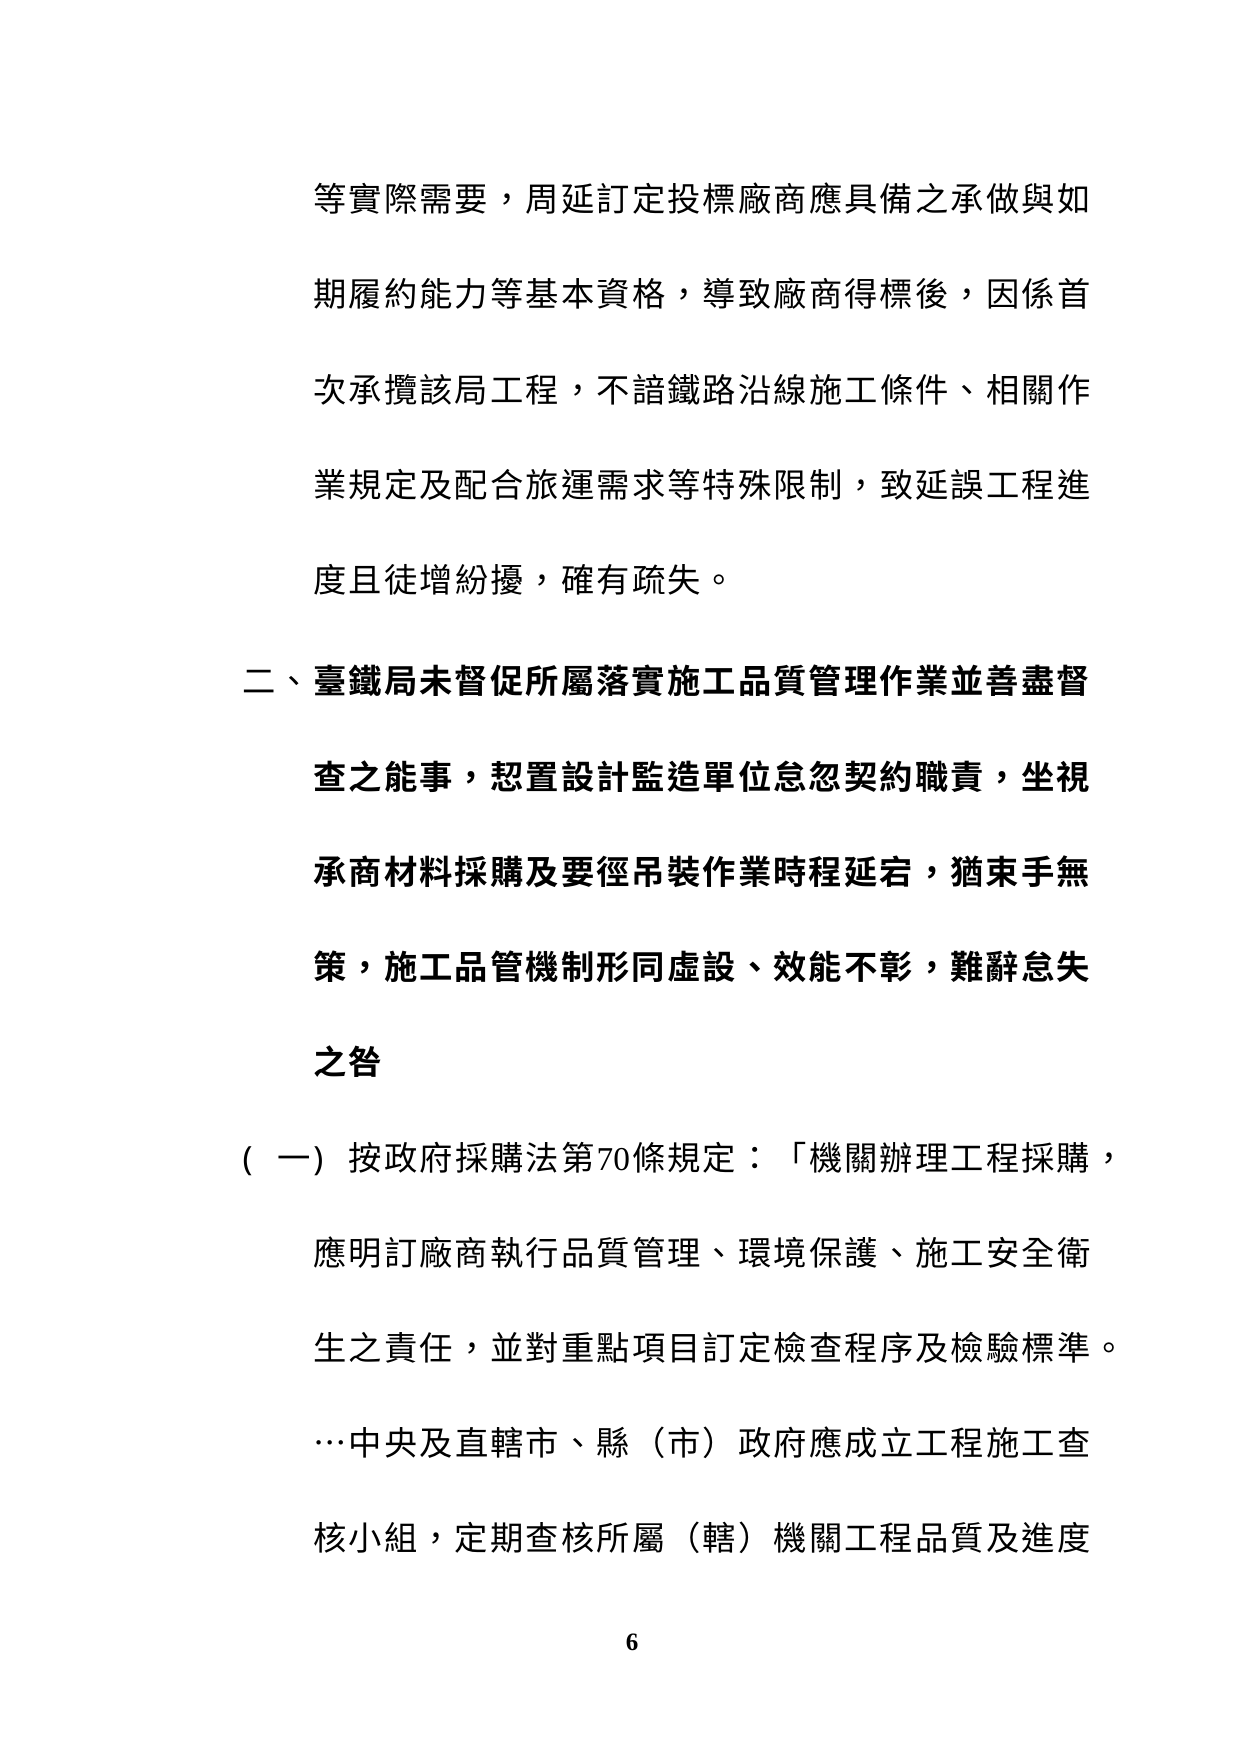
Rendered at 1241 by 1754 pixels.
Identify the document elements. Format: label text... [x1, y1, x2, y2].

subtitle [242, 1108, 1092, 1584]
subtitle 臺鐵局未督促所屬落實施工品質管理作業並善盡督查之能事，恝置設計監造單位怠忽契約職責，坐視承商材料採購及要徑吊裝作業時程延宕，猶束手無策，施工品管機制形同虛設、效能不彰，難辭怠失之咎 [207, 632, 1092, 1108]
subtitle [242, 149, 1092, 626]
